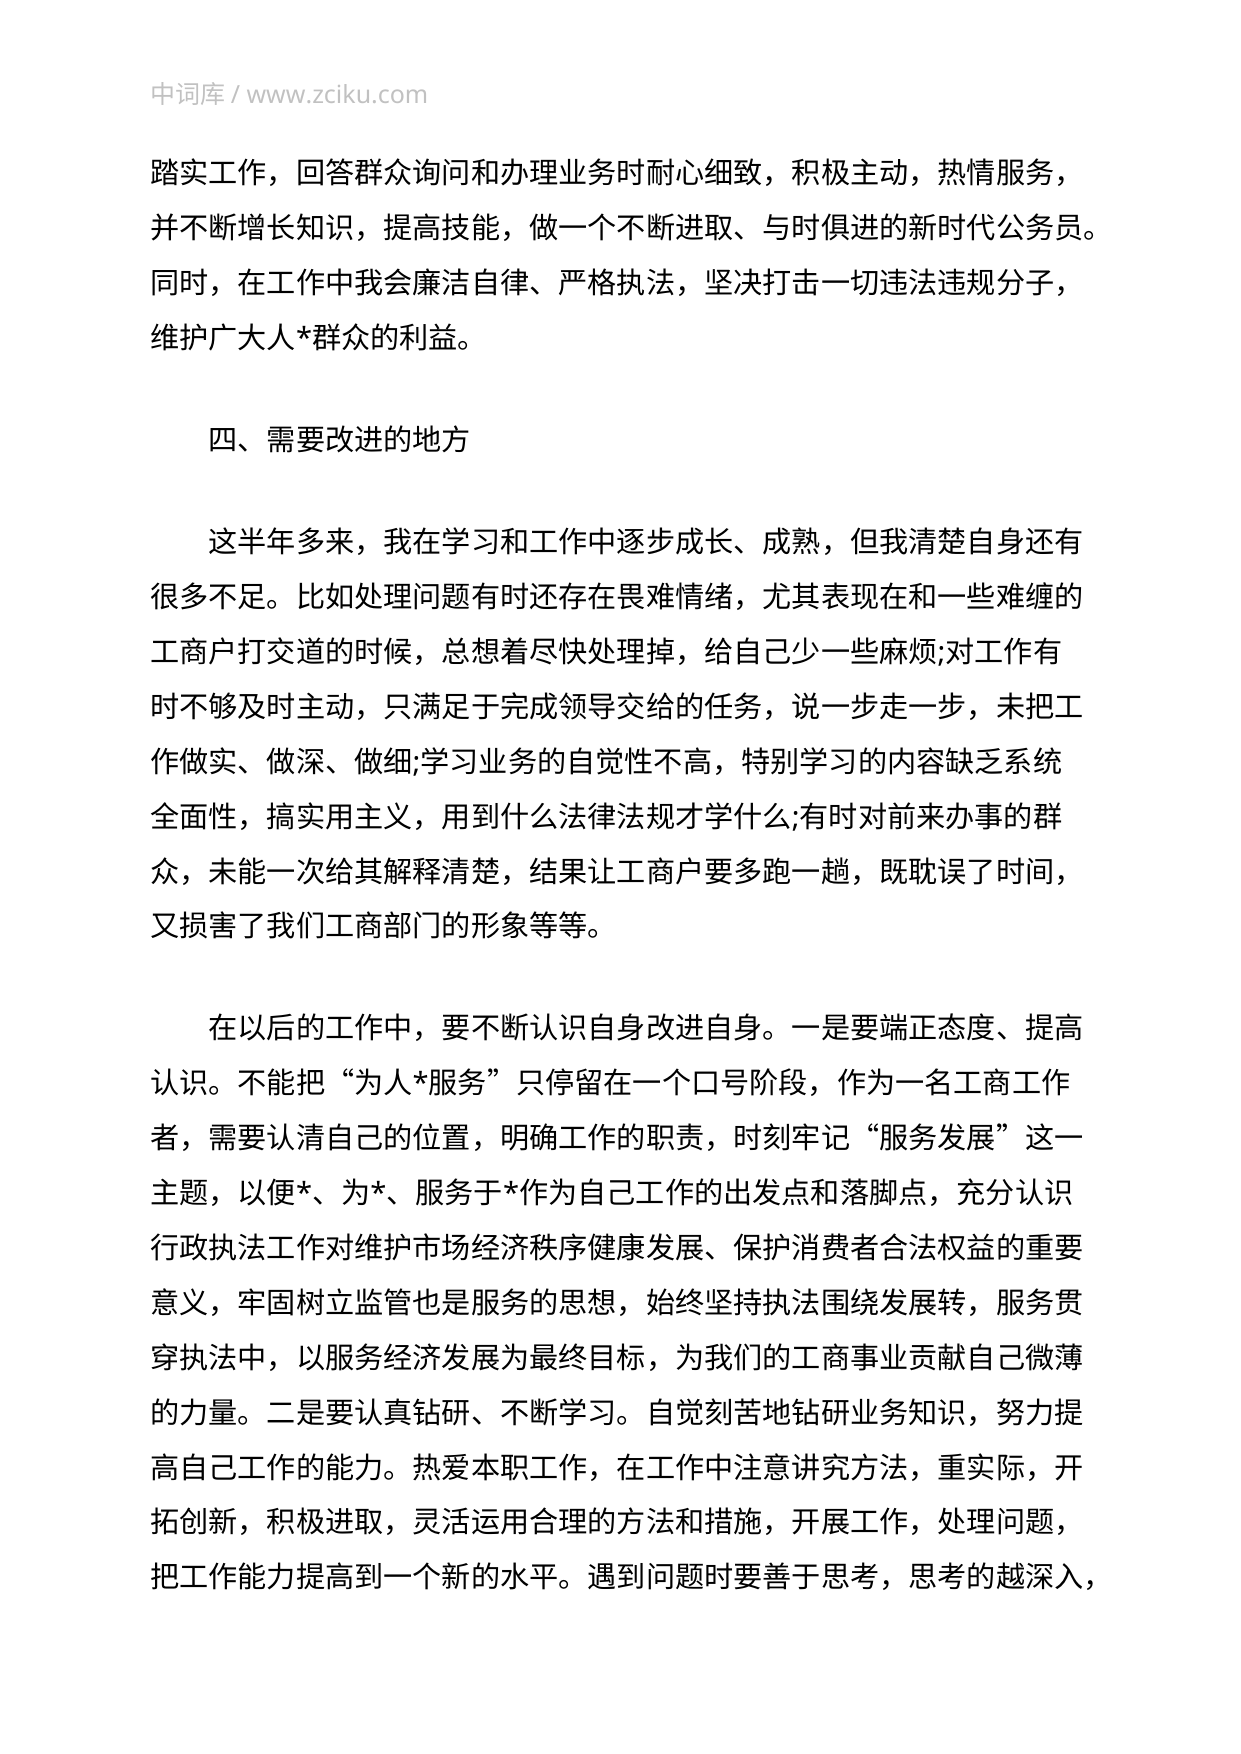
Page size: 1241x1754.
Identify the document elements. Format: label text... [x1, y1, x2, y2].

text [150, 150, 1090, 357]
text 四、需要改进的地方 [150, 417, 1090, 459]
text 这半年多来，我在学习和工作中逐步成长、成熟，但我清楚自身还有很多不足。比如处理问题有时还存在畏难情绪，尤其表现在和一些难缠的工商户打交道的时候，总想着尽快处理掉，给自己少一些麻烦;对工作有时不够及时主动，只满足于完成领导交给的任务，说一步走一步，未把工作做实、做深、做细;学习业务的自觉性不高，特别学习的内容缺乏系统全面性，搞实用主义，用到什么法律法规才学什么;有时对前来办事的群众，未能一次给其解释清楚，结果让工商户要多跑一趟，既耽误了时间，又损害了我们工商部门的形象等等。 [150, 518, 1090, 945]
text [150, 1005, 1090, 1596]
